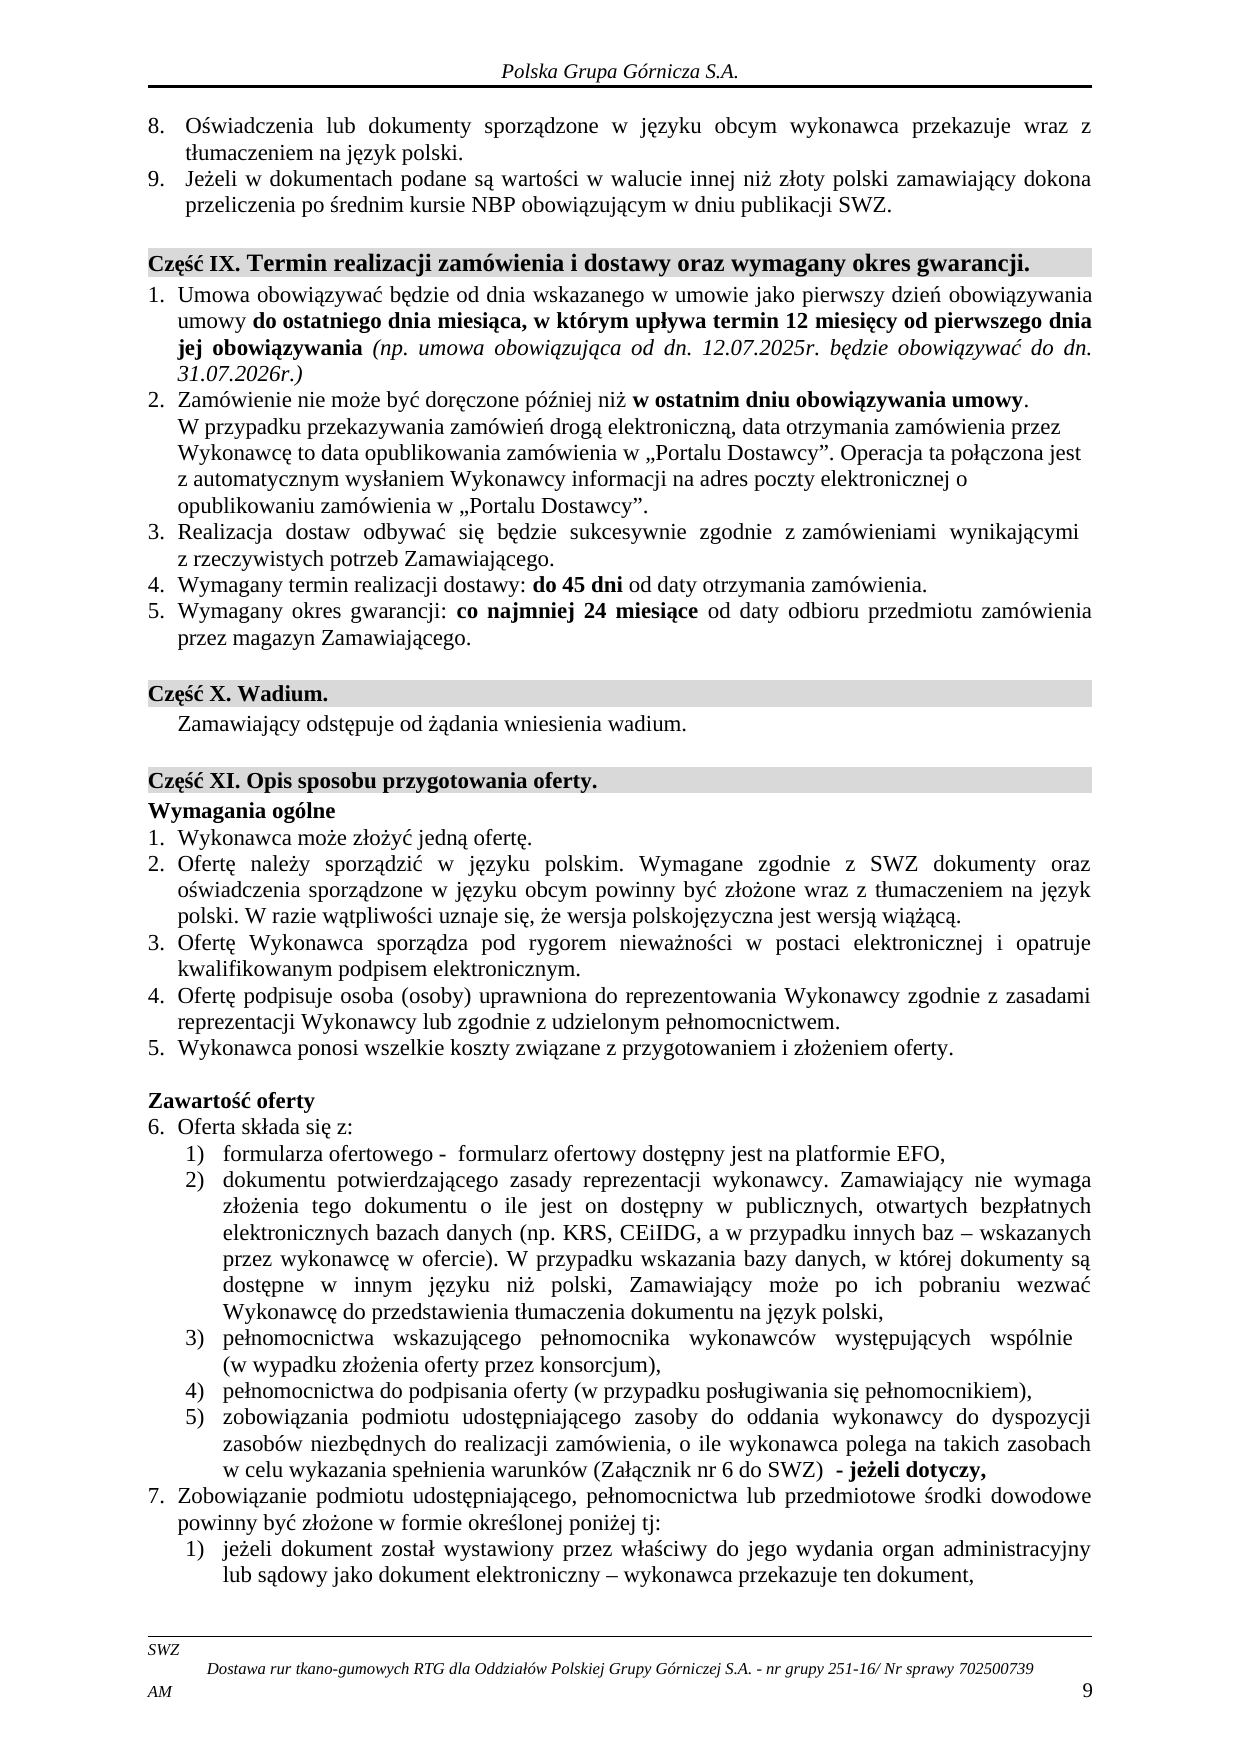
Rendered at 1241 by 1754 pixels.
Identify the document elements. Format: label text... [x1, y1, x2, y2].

subtitle Część IX. Termin realizacji zamówienia i dostawy oraz wymagany okres gwarancji. [148, 248, 1092, 277]
list Zobowiązanie podmiotu udostępniającego, pełnomocnictwa lub przedmiotowe środki dowodowe powinny być złożone w formie określonej poniżej tj: [148, 1482, 1092, 1535]
list Jeżeli w dokumentach podane są wartości w walucie innej niż złoty polski zamawiający dokona przeliczenia po średnim kursie NBP obowiązującym w dniu publikacji SWZ. [148, 165, 1092, 218]
list Wymagany okres gwarancji: co najmniej 24 miesiące od daty odbioru przedmiotu zamówienia przez magazyn Zamawiającego. [148, 597, 1092, 650]
list pełnomocnictwa do podpisania oferty (w przypadku posługiwania się pełnomocnikiem), [185, 1377, 1092, 1403]
list Wykonawca ponosi wszelkie koszty związane z przygotowaniem i złożeniem oferty. [148, 1034, 1092, 1061]
list Realizacja dostaw odbywać się będzie sukcesywnie zgodnie z zamówieniami wynikającymi z rzeczywistych potrzeb Zamawiającego. [148, 518, 1092, 571]
text Zawartość oferty [148, 1087, 1092, 1113]
list Wymagany termin realizacji dostawy: do 45 dni od daty otrzymania zamówienia. [148, 571, 1092, 597]
list Wykonawca może złożyć jedną ofertę. [148, 823, 1092, 850]
subtitle Część X. Wadium. [148, 680, 1092, 707]
text W przypadku przekazywania zamówień drogą elektroniczną, data otrzymania zamówienia przez Wykonawcę to data opublikowania zamówienia w „Portalu Dostawcy”. Operacja ta połączona jest z automatycznym wysłaniem Wykonawcy informacji na adres poczty elektronicznej o opublikowaniu zamówienia w „Portalu Dostawcy”. [177, 413, 1092, 518]
list Ofertę Wykonawca sporządza pod rygorem nieważności w postaci elektronicznej i opatruje kwalifikowanym podpisem elektronicznym. [148, 929, 1092, 982]
list Oferta składa się z: [148, 1113, 1092, 1140]
subtitle Część XI. Opis sposobu przygotowania oferty. [148, 767, 1092, 793]
list Oświadczenia lub dokumenty sporządzone w języku obcym wykonawca przekazuje wraz z tłumaczeniem na język polski. [148, 112, 1092, 165]
list Ofertę podpisuje osoba (osoby) uprawniona do reprezentowania Wykonawcy zgodnie z zasadami reprezentacji Wykonawcy lub zgodnie z udzielonym pełnomocnictwem. [148, 982, 1092, 1034]
list zobowiązania podmiotu udostępniającego zasoby do oddania wykonawcy do dyspozycji zasobów niezbędnych do realizacji zamówienia, o ile wykonawca polega na takich zasobach w celu wykazania spełnienia warunków (Załącznik nr 6 do SWZ) - jeżeli dotyczy, [185, 1403, 1092, 1482]
list Zamawiający odstępuje od żądania wniesienia wadium. [177, 710, 1092, 737]
list Zamówienie nie może być doręczone później niż w ostatnim dniu obowiązywania umowy. [148, 386, 1092, 413]
list dokumentu potwierdzającego zasady reprezentacji wykonawcy. Zamawiający nie wymaga złożenia tego dokumentu o ile jest on dostępny w publicznych, otwartych bezpłatnych elektronicznych bazach danych (np. KRS, CEiIDG, a w przypadku innych baz – wskazanych przez wykonawcę w ofercie). W przypadku wskazania bazy danych, w której dokumenty są dostępne w innym języku niż polski, Zamawiający może po ich pobraniu wezwać Wykonawcę do przedstawienia tłumaczenia dokumentu na język polski, [185, 1166, 1092, 1324]
list pełnomocnictwa wskazującego pełnomocnika wykonawców występujących wspólnie (w wypadku złożenia oferty przez konsorcjum), [185, 1324, 1092, 1377]
text Wymagania ogólne [148, 797, 1092, 823]
list Ofertę należy sporządzić w języku polskim. Wymagane zgodnie z SWZ dokumenty oraz oświadczenia sporządzone w języku obcym powinny być złożone wraz z tłumaczeniem na język polski. W razie wątpliwości uznaje się, że wersja polskojęzyczna jest wersją wiążącą. [148, 850, 1092, 929]
list formularza ofertowego - formularz ofertowy dostępny jest na platformie EFO, [185, 1140, 1092, 1166]
list jeżeli dokument został wystawiony przez właściwy do jego wydania organ administracyjny lub sądowy jako dokument elektroniczny – wykonawca przekazuje ten dokument, [185, 1535, 1092, 1588]
list Umowa obowiązywać będzie od dnia wskazanego w umowie jako pierwszy dzień obowiązywania umowy do ostatniego dnia miesiąca, w którym upływa termin 12 miesięcy od pierwszego dnia jej obowiązywania (np. umowa obowiązująca od dn. 12.07.2025r. będzie obowiązywać do dn. 31.07.2026r.) [148, 281, 1092, 386]
